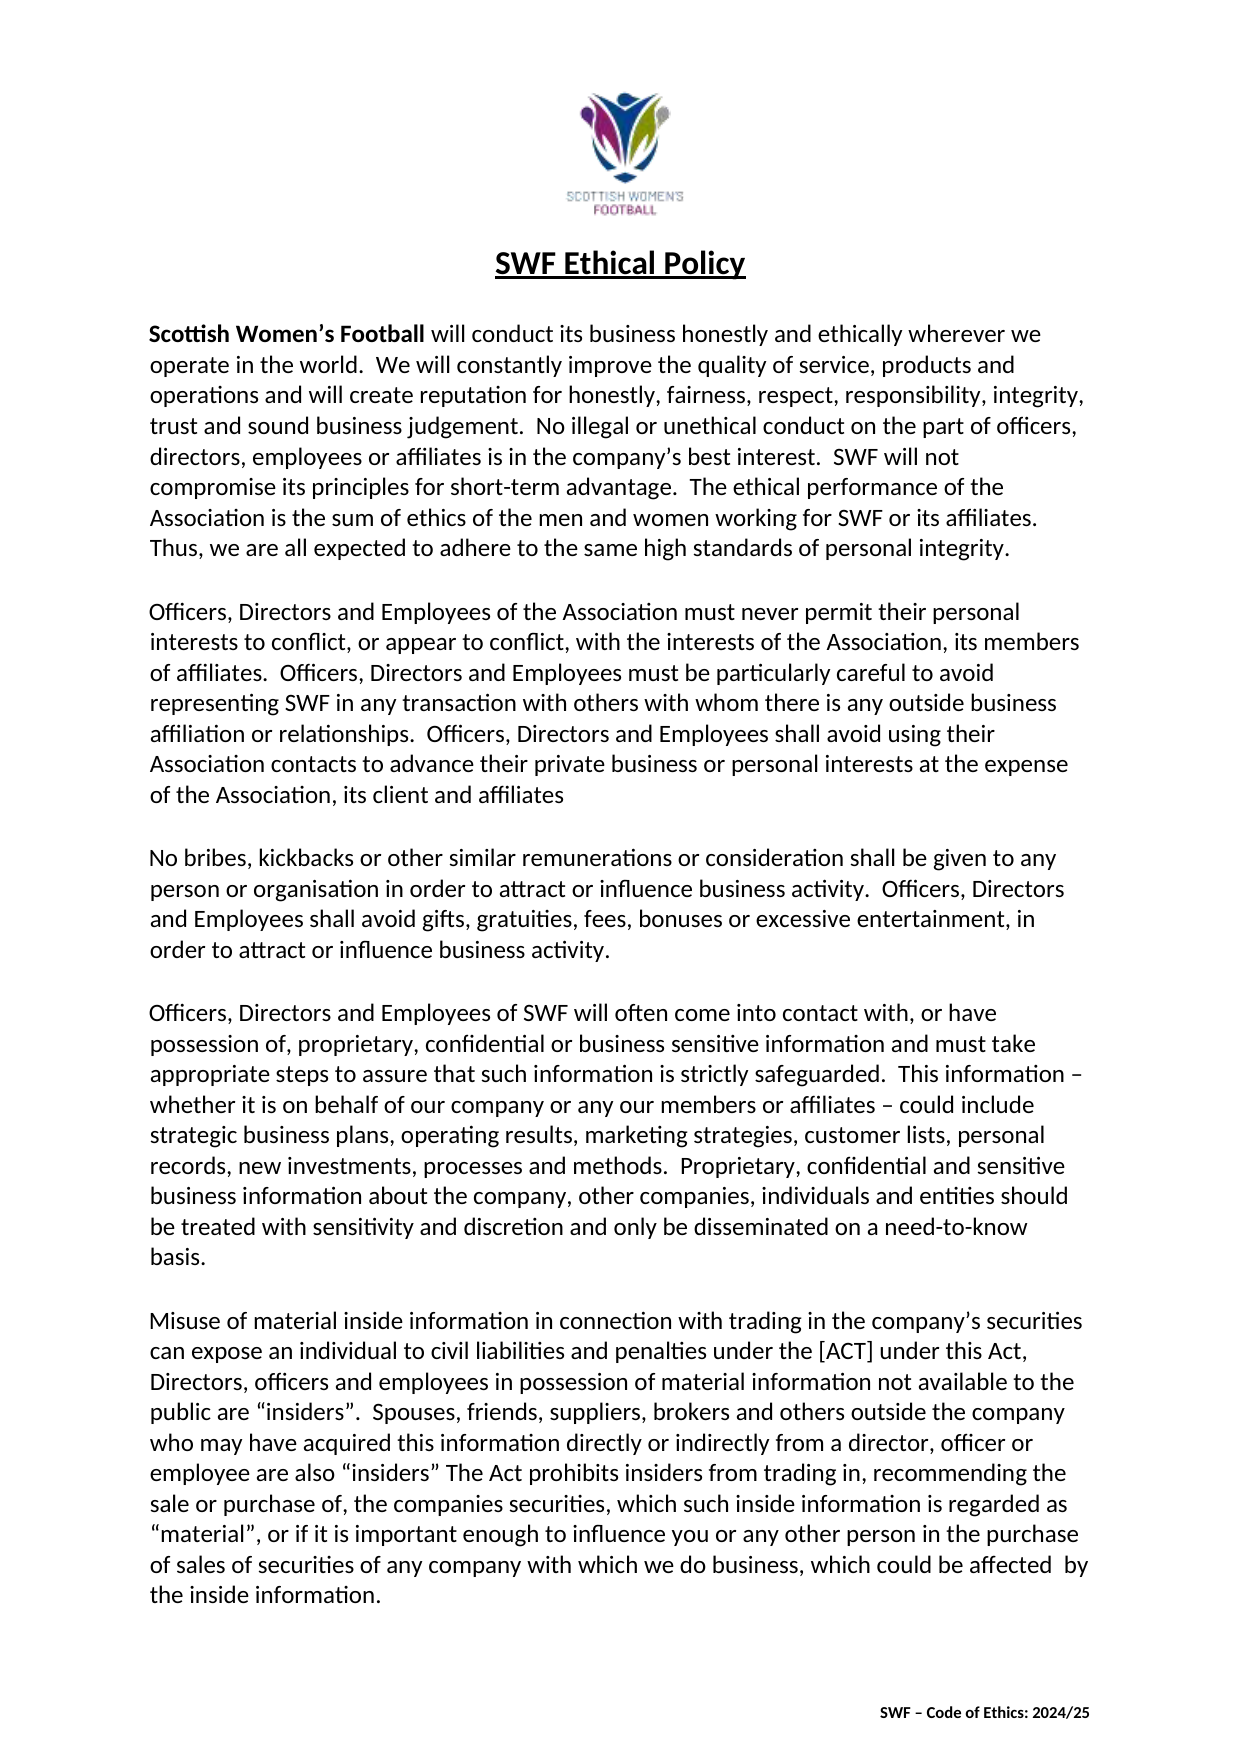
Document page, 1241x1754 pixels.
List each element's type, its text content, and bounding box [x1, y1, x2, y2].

text Scottish Women’s Football will conduct its business honestly and ethically wherever we operate in the world. We will constantly improve the quality of service, products and operations and will create reputation for honestly, fairness, respect, responsibility, integrity, trust and sound business judgement. No illegal or unethical conduct on the part of officers, directors, employees or affiliates is in the company’s best interest. SWF will not compromise its principles for short-term advantage. The ethical performance of the Association is the sum of ethics of the men and women working for SWF or its affiliates. Thus, we are all expected to adhere to the same high standards of personal integrity. [148, 318, 1090, 563]
text SWF – Code of Ethics: 2024/25 [148, 1672, 1090, 1723]
text SWF Ethical Policy [150, 242, 1090, 282]
text Misuse of material inside information in connection with trading in the company’s securities can expose an individual to civil liabilities and penalties under the [ACT] under this Act, Directors, officers and employees in possession of material information not available to the public are “insiders”. Spouses, friends, suppliers, brokers and others outside the company who may have acquired this information directly or indirectly from a director, officer or employee are also “insiders” The Act prohibits insiders from trading in, recommending the sale or purchase of, the companies securities, which such inside information is regarded as “material”, or if it is important enough to influence you or any other person in the purchase of sales of securities of any company with which we do business, which could be affected by the inside information. [148, 1305, 1090, 1610]
text Officers, Directors and Employees of SWF will often come into contact with, or have possession of, proprietary, confidential or business sensitive information and must take appropriate steps to assure that such information is strictly safeguarded. This information – whether it is on behalf of our company or any our members or affiliates – could include strategic business plans, operating results, marketing strategies, customer lists, personal records, new investments, processes and methods. Proprietary, confidential and sensitive business information about the company, other companies, individuals and entities should be treated with sensitivity and discretion and only be disseminated on a need-to-know basis. [148, 997, 1090, 1272]
text No bribes, kickbacks or other similar remunerations or consideration shall be given to any person or organisation in order to attract or influence business activity. Officers, Directors and Employees shall avoid gifts, gratuities, fees, bonuses or excessive entertainment, in order to attract or influence business activity. [148, 842, 1090, 964]
picture [528, 73, 723, 238]
text Officers, Directors and Employees of the Association must never permit their personal interests to conflict, or appear to conflict, with the interests of the Association, its members of affiliates. Officers, Directors and Employees must be particularly careful to avoid representing SWF in any transaction with others with whom there is any outside business affiliation or relationships. Officers, Directors and Employees shall avoid using their Association contacts to advance their private business or personal interests at the expense of the Association, its client and affiliates [148, 596, 1090, 809]
